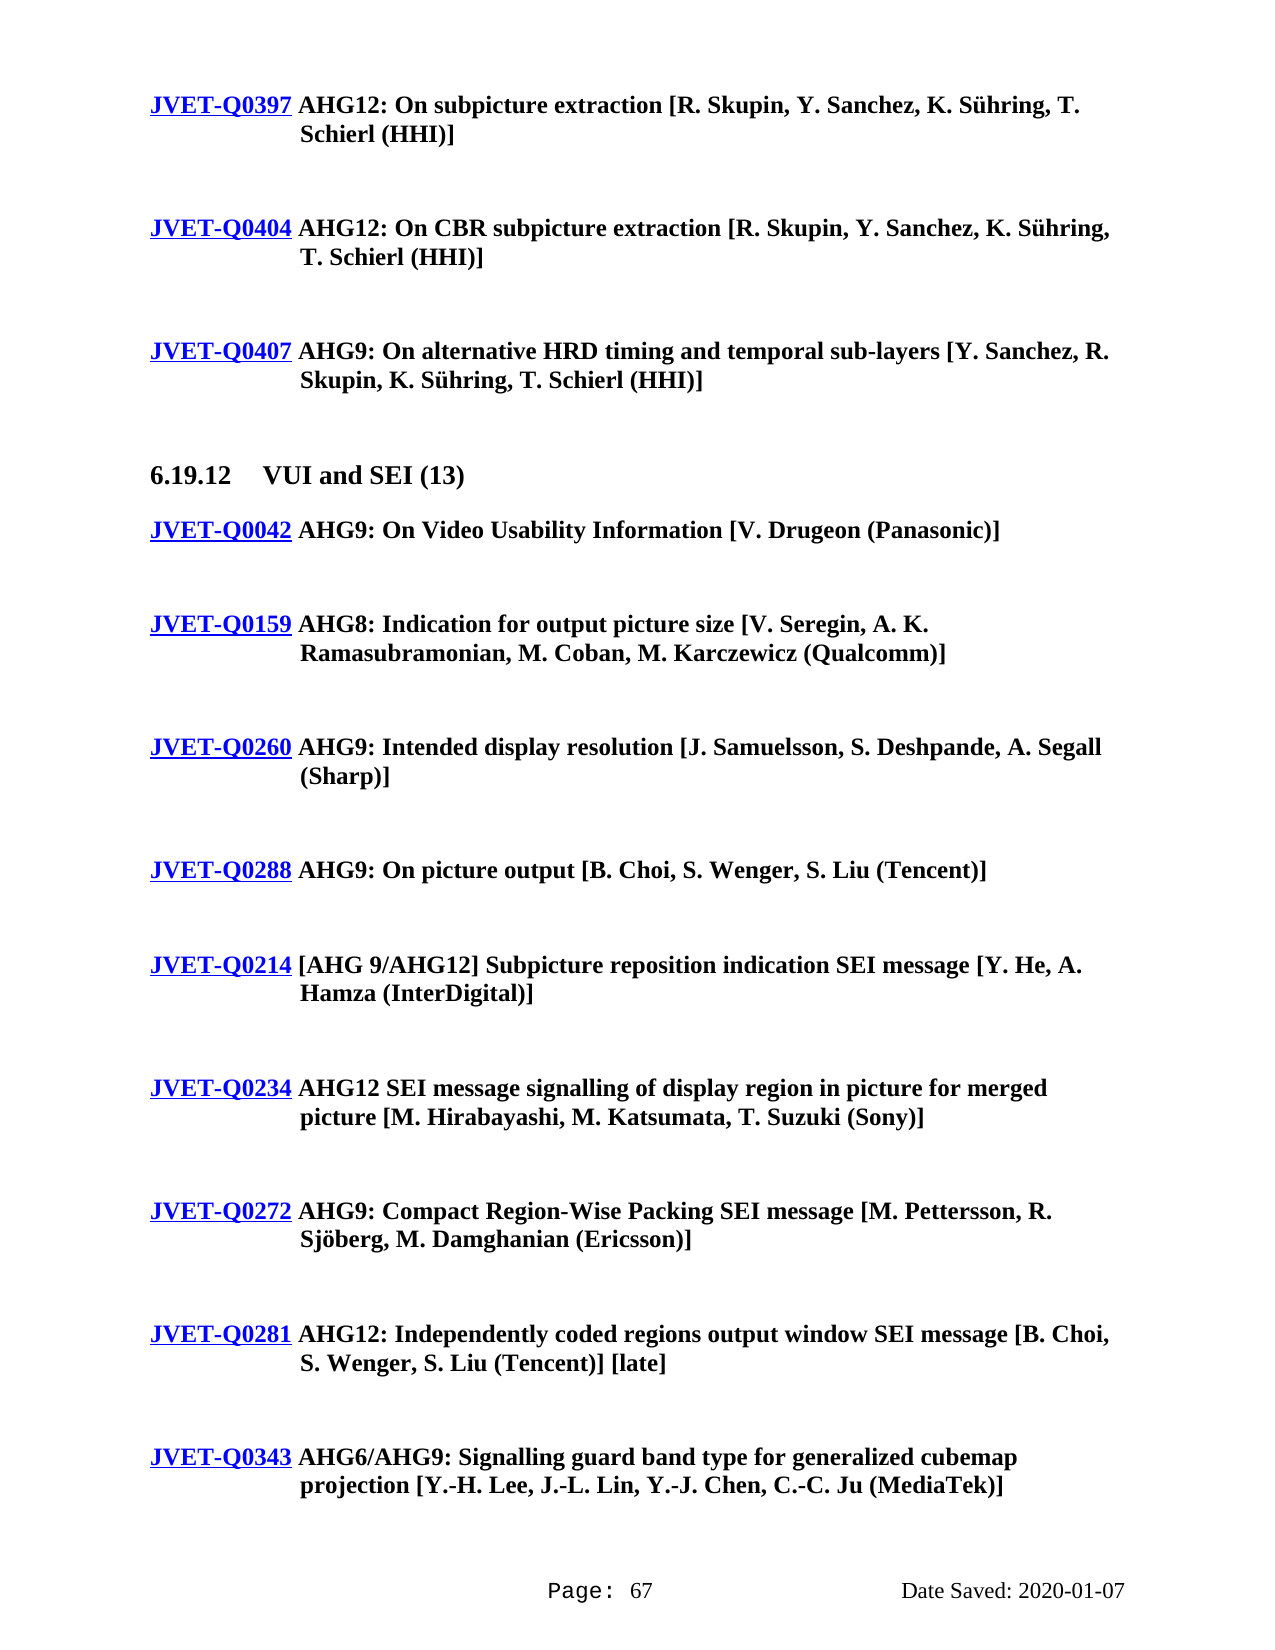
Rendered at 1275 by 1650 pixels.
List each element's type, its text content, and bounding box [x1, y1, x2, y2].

subtitle JVET-Q0214 [AHG 9/AHG12] Subpicture reposition indication SEI message [Y. He, A. Hamza (InterDigital)] [150, 950, 1125, 1007]
subtitle JVET-Q0407 AHG9: On alternative HRD timing and temporal sub-layers [Y. Sanchez, R. Skupin, K. Sühring, T. Schierl (HHI)] [150, 336, 1125, 393]
subtitle JVET-Q0343 AHG6/AHG9: Signalling guard band type for generalized cubemap projection [Y.-H. Lee, J.-L. Lin, Y.-J. Chen, C.-C. Ju (MediaTek)] [150, 1442, 1125, 1499]
subtitle JVET-Q0272 AHG9: Compact Region-Wise Packing SEI message [M. Pettersson, R. Sjöberg, M. Damghanian (Ericsson)] [150, 1196, 1125, 1253]
subtitle JVET-Q0042 AHG9: On Video Usability Information [V. Drugeon (Panasonic)] [150, 515, 1125, 544]
subtitle JVET-Q0260 AHG9: Intended display resolution [J. Samuelsson, S. Deshpande, A. Segall (Sharp)] [150, 732, 1125, 790]
subtitle JVET-Q0397 AHG12: On subpicture extraction [R. Skupin, Y. Sanchez, K. Sühring, T. Schierl (HHI)] [150, 90, 1125, 147]
subtitle JVET-Q0404 AHG12: On CBR subpicture extraction [R. Skupin, Y. Sanchez, K. Sühring, T. Schierl (HHI)] [150, 213, 1125, 271]
subtitle JVET-Q0288 AHG9: On picture output [B. Choi, S. Wenger, S. Liu (Tencent)] [150, 856, 1125, 884]
subtitle JVET-Q0159 AHG8: Indication for output picture size [V. Seregin, A. K. Ramasubramonian, M. Coban, M. Karczewicz (Qualcomm)] [150, 609, 1125, 667]
subtitle JVET-Q0281 AHG12: Independently coded regions output window SEI message [B. Choi, S. Wenger, S. Liu (Tencent)] [late] [150, 1319, 1125, 1376]
subtitle JVET-Q0234 AHG12 SEI message signaling of display region in picture for merged picture [M. Hirabayashi, M. Katsumata, T. Suzuki (Sony)] [150, 1073, 1125, 1130]
subtitle VUI and SEI (1) [150, 459, 1125, 490]
